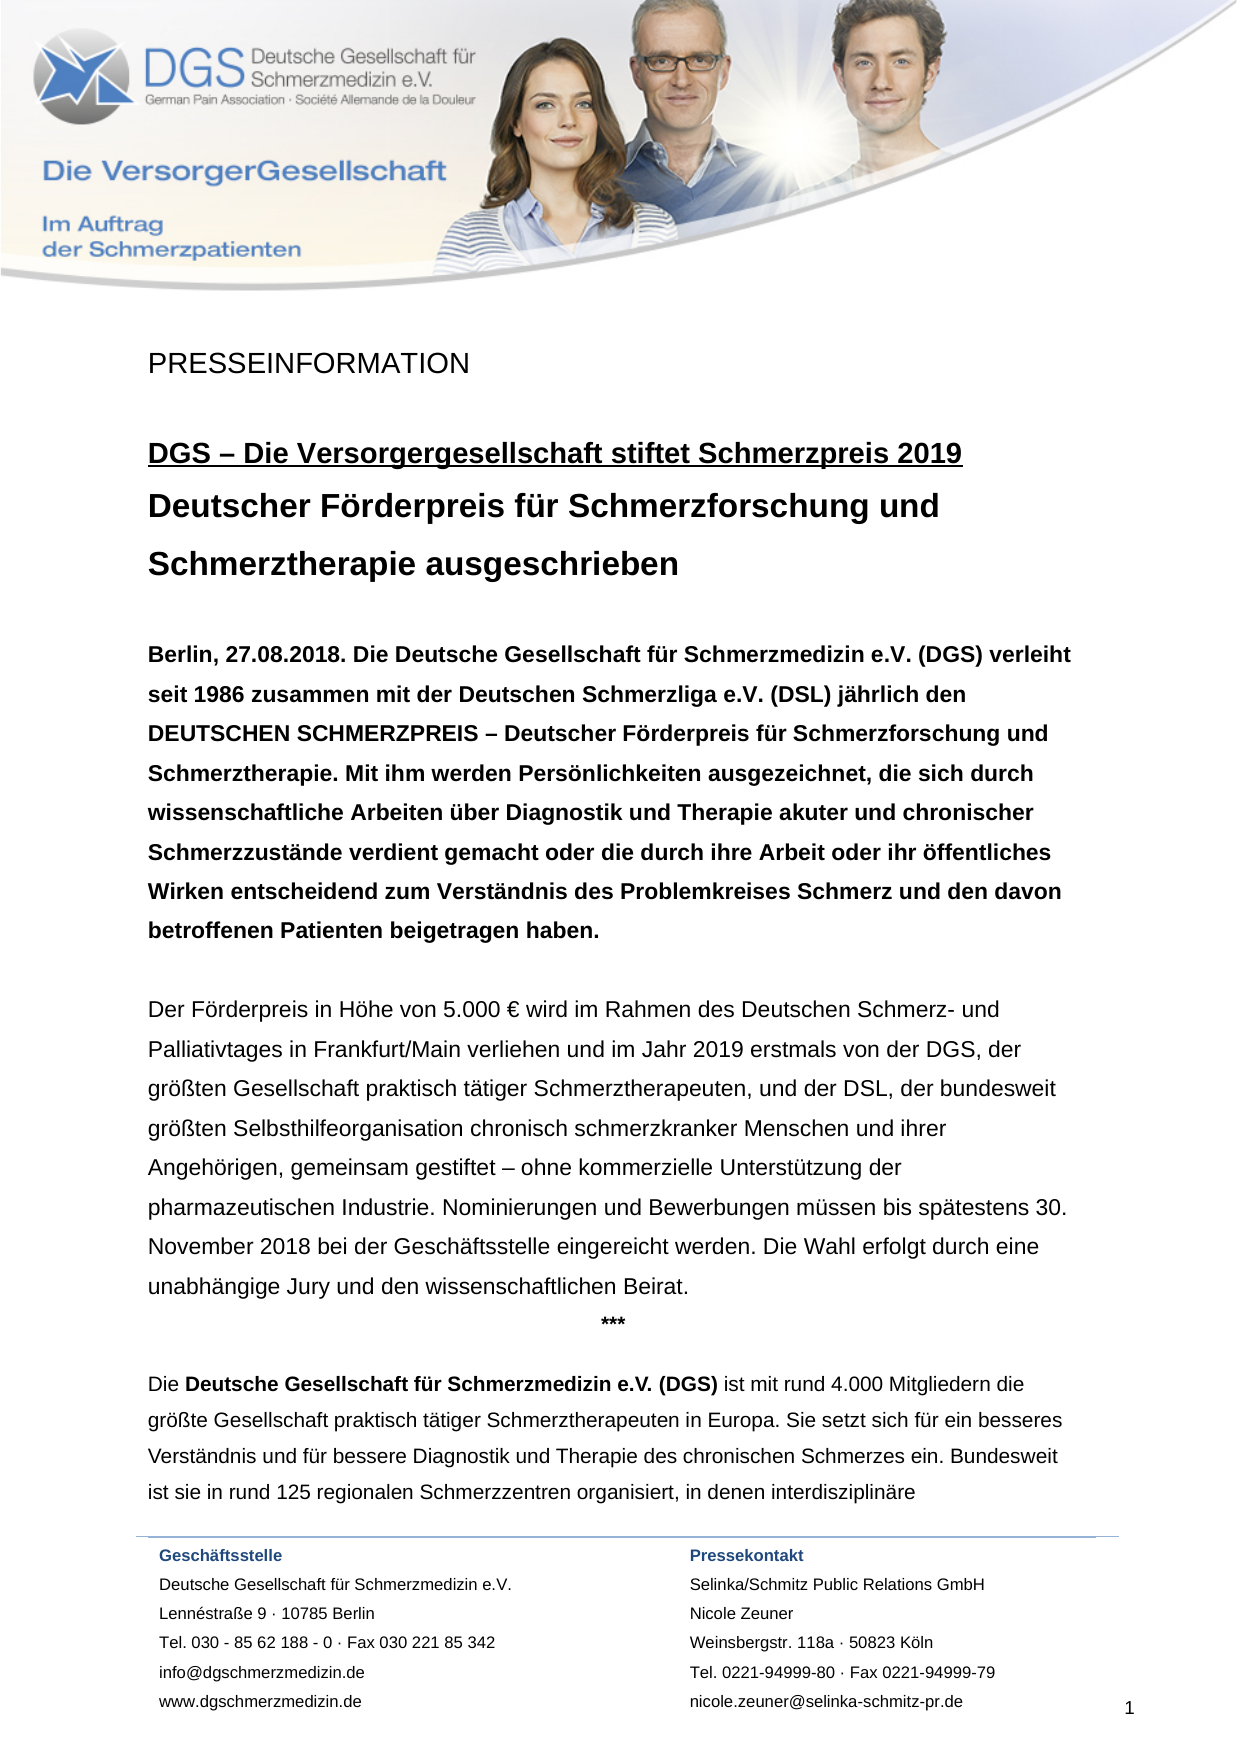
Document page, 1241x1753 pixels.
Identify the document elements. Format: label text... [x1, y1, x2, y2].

text Deutscher Förderpreis für Schmerzforschung und Schmerztherapie ausgeschrieben [148, 486, 1078, 582]
text Der Förderpreis in Höhe von 5.000 € wird im Rahmen des Deutschen Schmerz- und Palliativtages in Frankfurt/Main verliehen und im Jahr 2019 erstmals von der DGS, der größten Gesellschaft praktisch tätiger Schmerztherapeuten, und der DSL, der bundesweit größten Selbsthilfeorganisation chronisch schmerzkranker Menschen und ihrer Angehörigen, gemeinsam gestiftet – ohne kommerzielle Unterstützung der pharmazeutischen Industrie. Nominierungen und Bewerbungen müssen bis spätestens 30. November 2018 bei der Geschäftsstelle eingereicht werden. Die Wahl erfolgt durch eine unabhängige Jury und den wissenschaftlichen Beirat. [148, 996, 1078, 1299]
text PRESSEINFORMATION [148, 346, 1078, 380]
picture [0, 0, 1236, 296]
text DGS – Die Versorgergesellschaft stiftet Schmerzpreis 2019 [148, 436, 1078, 469]
text *** [148, 1312, 1078, 1336]
text Berlin, 27.08.2018. Die Deutsche Gesellschaft für Schmerzmedizin e.V. (DGS) verleiht seit 1986 zusammen mit der Deutschen Schmerzliga e.V. (DSL) jährlich den DEUTSCHEN SCHMERZPREIS – Deutscher Förderpreis für Schmerzforschung und Schmerztherapie. Mit ihm werden Persönlichkeiten ausgezeichnet, die sich durch wissenschaftliche Arbeiten über Diagnostik und Therapie akuter und chronischer Schmerzzustände verdient gemacht oder die durch ihre Arbeit oder ihr öffentliches Wirken entscheidend zum Verständnis des Problemkreises Schmerz und den davon betroffenen Patienten beigetragen haben. [148, 641, 1078, 944]
